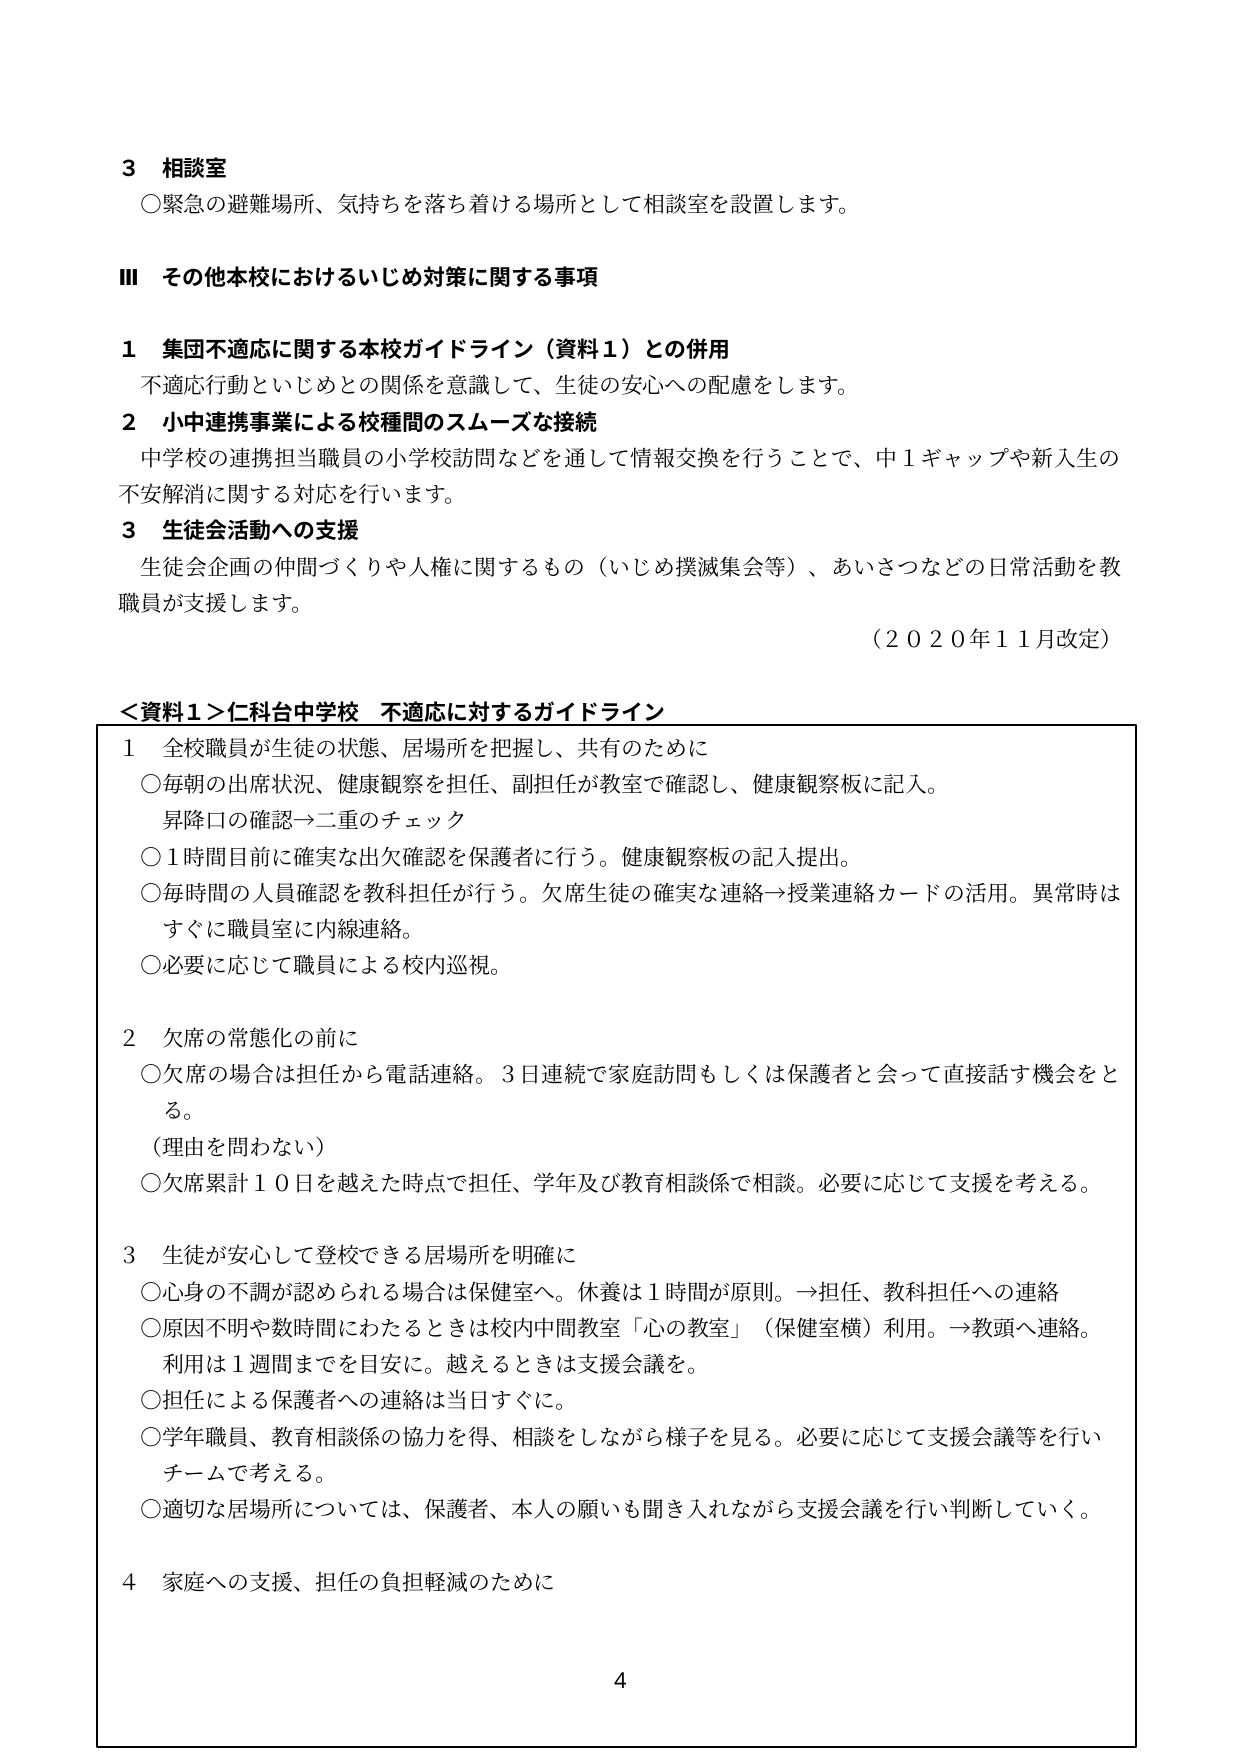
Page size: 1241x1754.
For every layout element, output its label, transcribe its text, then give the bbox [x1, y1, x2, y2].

text 不適応行動といじめとの関係を意識して、生徒の安心への配慮をします。 [118, 366, 1122, 402]
text ２ 小中連携事業による校種間のスムーズな接続 [118, 402, 1122, 439]
text ○毎朝の出席状況、健康観察を担任、副担任が教室で確認し、健康観察板に記入。 [118, 765, 1122, 801]
text 中学校の連携担当職員の小学校訪問などを通して情報交換を行うことで、中１ギャップや新入生の不安解消に関する対応を行います。 [118, 439, 1122, 511]
text ○原因不明や数時間にわたるときは校内中間教室「心の教室」（保健室横）利用。→教頭へ連絡。 [118, 1309, 1122, 1345]
text ３ 相談室 [118, 149, 1122, 185]
text ○必要に応じて職員による校内巡視。 [118, 946, 1122, 982]
text ○１時間目前に確実な出欠確認を保護者に行う。健康観察板の記入提出。 [118, 837, 1122, 874]
text ○毎時間の人員確認を教科担任が行う。欠席生徒の確実な連絡→授業連絡カードの活用。異常時はすぐに職員室に内線連絡。 [118, 874, 1122, 946]
text １ 集団不適応に関する本校ガイドライン（資料１）との併用 [118, 330, 1122, 366]
text １ 全校職員が生徒の状態、居場所を把握し、共有のために [118, 729, 1122, 765]
text （２０２０年１１月改定） [118, 620, 1122, 656]
text ４ 家庭への支援、担任の負担軽減のために [118, 1562, 1122, 1599]
text 生徒会企画の仲間づくりや人権に関するもの（いじめ撲滅集会等）、あいさつなどの日常活動を教職員が支援します。 [118, 547, 1122, 620]
text 利用は１週間までを目安に。越えるときは支援会議を。 [162, 1345, 1122, 1381]
text Ⅲ その他本校におけるいじめ対策に関する事項 [118, 257, 1122, 294]
text （理由を問わない） [140, 1127, 1122, 1164]
text ３ 生徒会活動への支援 [118, 511, 1122, 547]
text 昇降口の確認→二重のチェック [162, 801, 1122, 837]
text ○心身の不調が認められる場合は保健室へ。休養は１時間が原則。→担任、教科担任への連絡 [118, 1272, 1122, 1309]
text ＜資料１＞仁科台中学校 不適応に対するガイドライン [118, 692, 1122, 724]
text ２ 欠席の常態化の前に [118, 1019, 1122, 1055]
text ○欠席累計１０日を越えた時点で担任、学年及び教育相談係で相談。必要に応じて支援を考える。 [118, 1164, 1122, 1200]
text ○適切な居場所については、保護者、本人の願いも聞き入れながら支援会議を行い判断していく。 [118, 1490, 1122, 1526]
text ○学年職員、教育相談係の協力を得、相談をしながら様子を見る。必要に応じて支援会議等を行い [118, 1417, 1122, 1454]
text ○緊急の避難場所、気持ちを落ち着ける場所として相談室を設置します。 [118, 185, 1122, 221]
text ○欠席の場合は担任から電話連絡。３日連続で家庭訪問もしくは保護者と会って直接話す機会をとる。 [118, 1055, 1122, 1127]
text チームで考える。 [162, 1454, 1122, 1490]
text ○担任による保護者への連絡は当日すぐに。 [118, 1381, 1122, 1417]
text ３ 生徒が安心して登校できる居場所を明確に [118, 1236, 1122, 1272]
